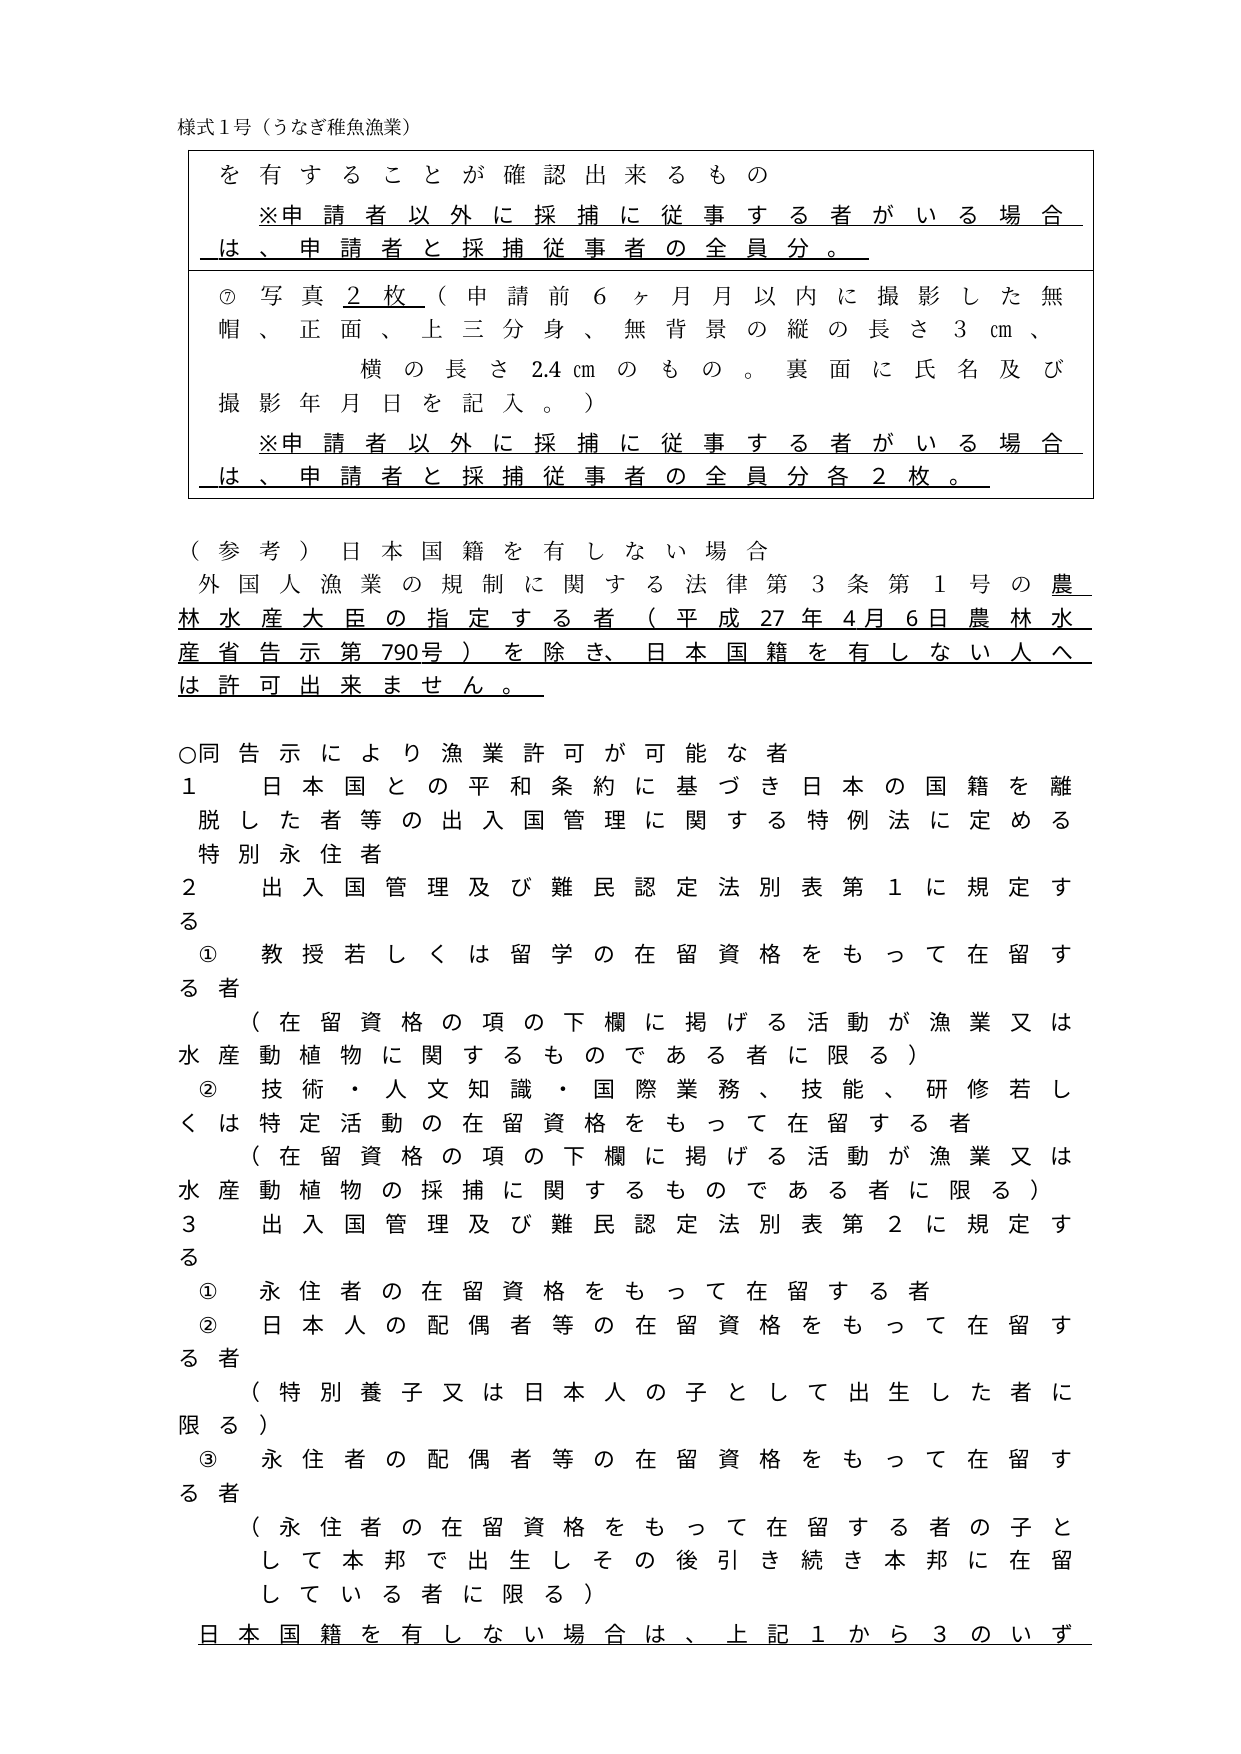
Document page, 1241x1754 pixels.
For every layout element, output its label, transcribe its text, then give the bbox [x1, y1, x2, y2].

text ① 永住者の在留資格をもって在留する者 [178, 1273, 1092, 1307]
text ② 日本人の配偶者等の在留資格をもって在留する者 [178, 1307, 1092, 1374]
text （在留資格の項の下欄に掲げる活動が漁業又は水産動植物に関するものである者に限る） [178, 1004, 1092, 1071]
text （特別養子又は日本人の子として出生した者に限る） [178, 1374, 1092, 1441]
text ③ 永住者の配偶者等の在留資格をもって在留する者 [178, 1441, 1092, 1508]
text 外国人漁業の規制に関する法律第３条第１号の農林水産大臣の指定する者（平成27年4月6日農林水産省告示第790号）を除き、日本国籍を有しない人へは許可出来ません。 [178, 664, 1092, 701]
text ○同告示により漁業許可が可能な者 [178, 735, 1092, 768]
text （参考）日本国籍を有しない場合 [178, 533, 1092, 566]
text 外国人漁業の規制に関する法律第３条第１号の農林水産大臣の指定する者（平成27年4月6日農林水産省告示第790号）を除き、日本国籍を有しない人へは許可出来ません。 [178, 630, 1092, 662]
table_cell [189, 151, 1093, 270]
text 特別永住者 [198, 836, 1092, 869]
text （永住者の在留資格をもって在留する者の子として本邦で出生しその後引き続き本邦に在留している者に限る） [218, 1508, 1092, 1609]
text ３ 出入国管理及び難民認定法別表第２に規定する [178, 1206, 1092, 1273]
text ① 教授若しくは留学の在留資格をもって在留する者 [178, 937, 1092, 1004]
text １ 日本国との平和条約に基づき日本の国籍を離脱した者等の出入国管理に関する特例法に定める [178, 768, 1092, 836]
text ２ 出入国管理及び難民認定法別表第１に規定する [178, 869, 1092, 937]
text 外国人漁業の規制に関する法律第３条第１号の農林水産大臣の指定する者（平成27年4月6日農林水産省告示第790号）を除き、日本国籍を有しない人へは許可出来ません。 [178, 566, 1092, 628]
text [178, 1616, 1092, 1649]
table_cell ⑦ 写真２枚（申請前６ヶ月月以内に撮影した無帽、正面、上三分身、無背景の縦の長さ３㎝、 横の長さ2.4㎝のもの。裏面に氏名及び撮影年月日を記入。） ※申請者以外に採捕に従事する者がいる場合は、申請者と採捕従事者の全員分各２枚。 [189, 271, 1093, 498]
text （在留資格の項の下欄に掲げる活動が漁業又は水産動植物の採捕に関するものである者に限る） [178, 1138, 1092, 1206]
text ② 技術・人文知識・国際業務、技能、研修若しくは特定活動の在留資格をもって在留する者 [178, 1071, 1092, 1138]
